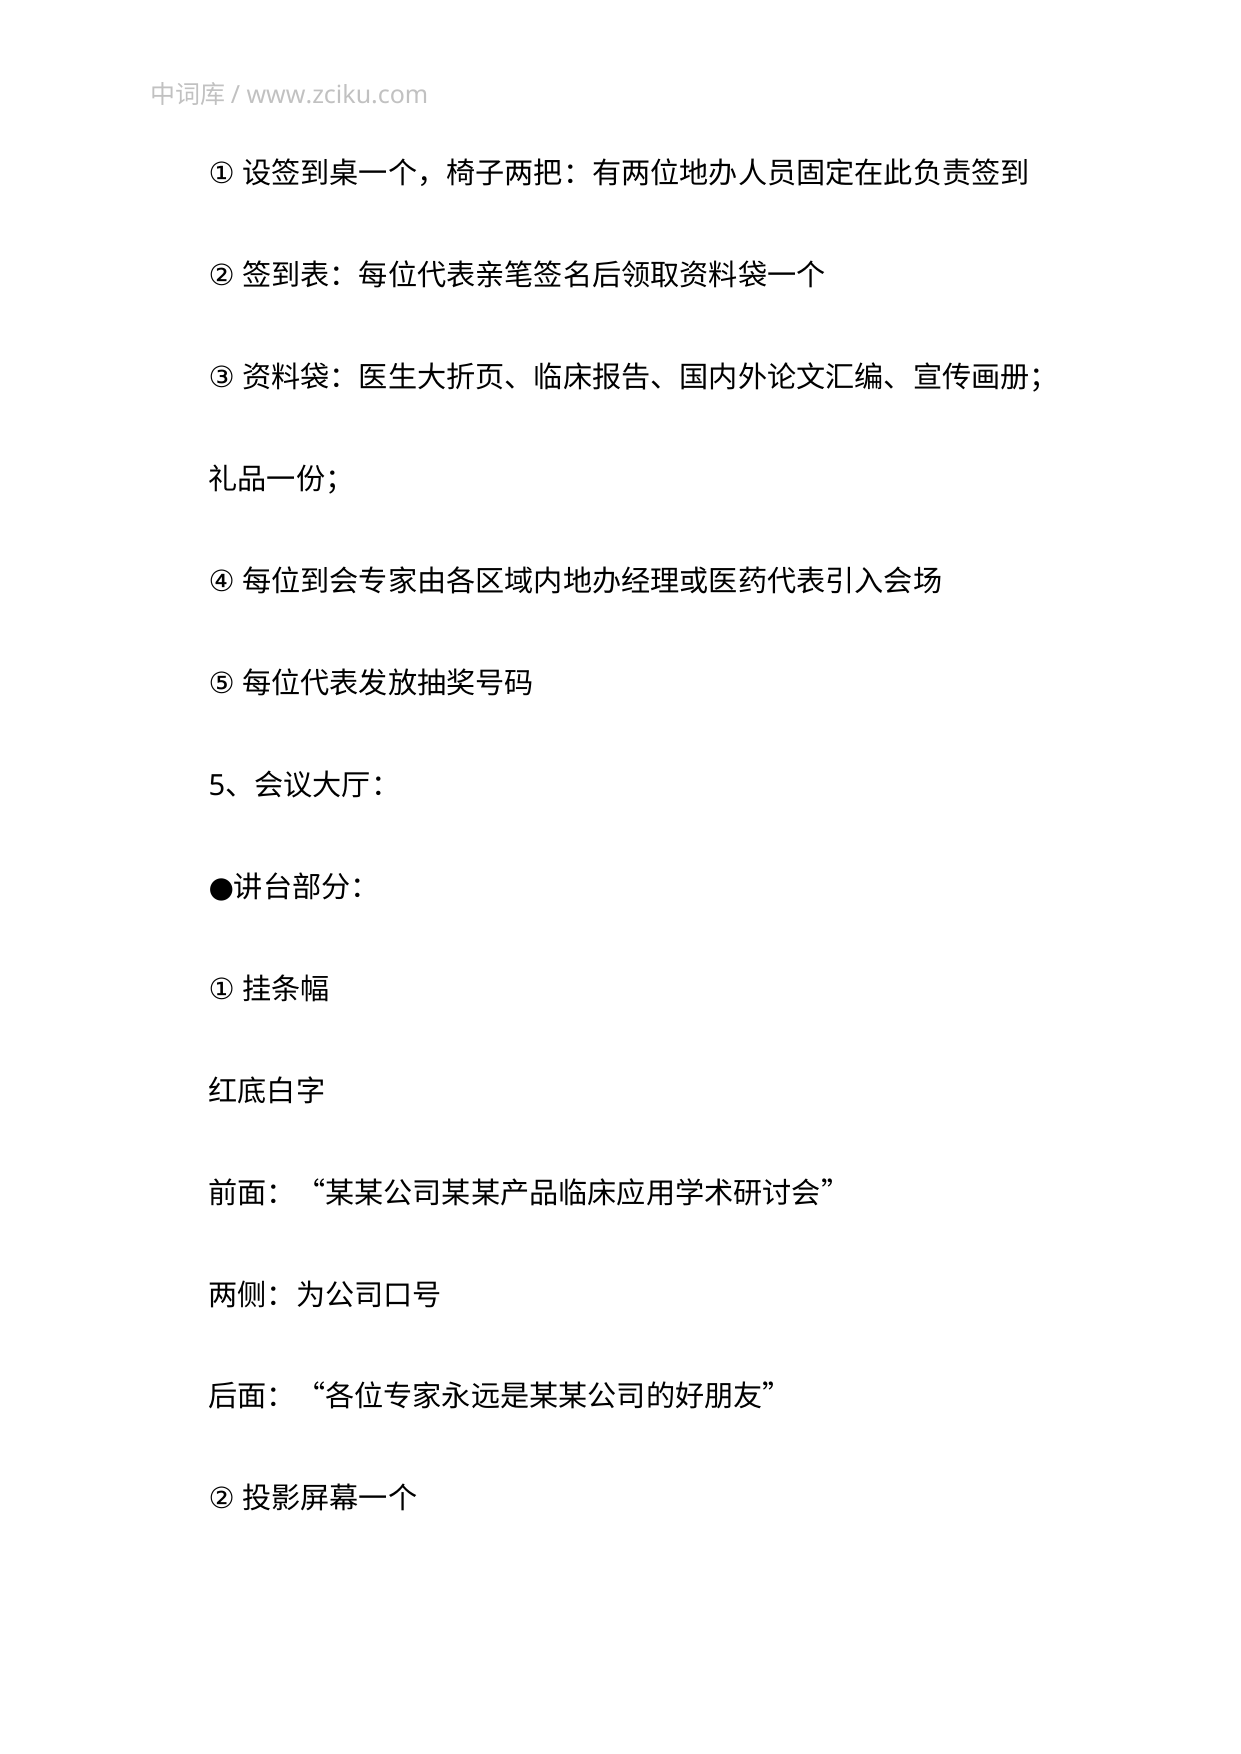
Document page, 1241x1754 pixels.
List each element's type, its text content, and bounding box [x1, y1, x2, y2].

text 后面：“各位专家永远是某某公司的好朋友” [150, 1373, 1090, 1415]
text ⑤ 每位代表发放抽奖号码 [150, 660, 1090, 702]
text 红底白字 [150, 1068, 1090, 1110]
text ① 设签到桌一个，椅子两把：有两位地办人员固定在此负责签到 [150, 150, 1090, 192]
text ② 投影屏幕一个 [150, 1475, 1090, 1517]
text 两侧：为公司口号 [150, 1271, 1090, 1313]
text 礼品一份； [150, 456, 1090, 498]
text ② 签到表：每位代表亲笔签名后领取资料袋一个 [150, 252, 1090, 294]
text ④ 每位到会专家由各区域内地办经理或医药代表引入会场 [150, 558, 1090, 600]
text 5、会议大厅： [150, 762, 1090, 804]
text ●讲台部分： [150, 864, 1090, 906]
text 前面：“某某公司某某产品临床应用学术研讨会” [150, 1169, 1090, 1212]
text ① 挂条幅 [150, 966, 1090, 1008]
text ③ 资料袋：医生大折页、临床报告、国内外论文汇编、宣传画册； [150, 354, 1090, 396]
